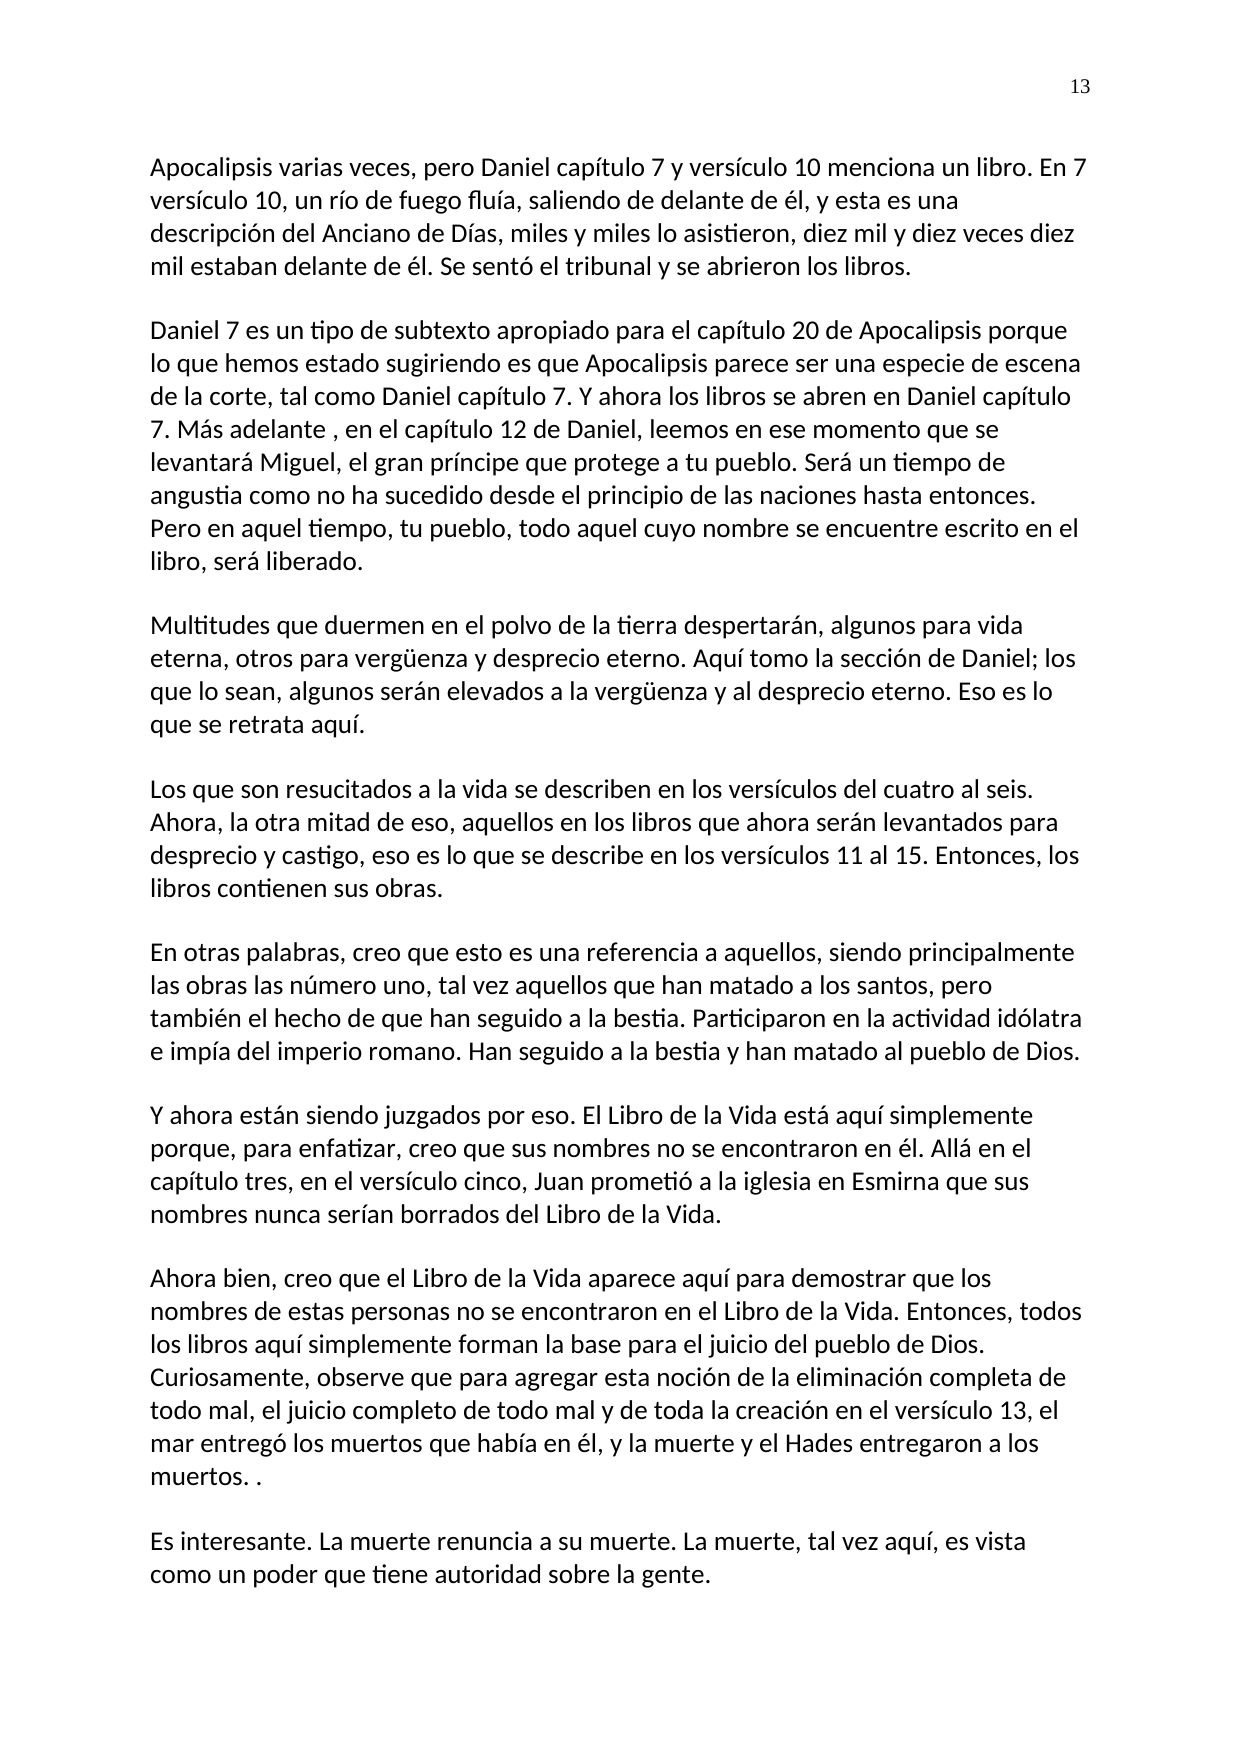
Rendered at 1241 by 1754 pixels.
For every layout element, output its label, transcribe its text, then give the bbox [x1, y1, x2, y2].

text Es interesante. La muerte renuncia a su muerte. La muerte, tal vez aquí, es vista como un poder que tiene autoridad sobre la gente. [150, 1524, 1090, 1590]
text En otras palabras, creo que esto es una referencia a aquellos, siendo principalmente las obras las número uno, tal vez aquellos que han matado a los santos, pero también el hecho de que han seguido a la bestia. Participaron en la actividad idólatra e impía del imperio romano. Han seguido a la bestia y han matado al pueblo de Dios. [150, 935, 1090, 1067]
text Ahora bien, creo que el Libro de la Vida aparece aquí para demostrar que los nombres de estas personas no se encontraron en el Libro de la Vida. Entonces, todos los libros aquí simplemente forman la base para el juicio del pueblo de Dios. Curiosamente, observe que para agregar esta noción de la eliminación completa de todo mal, el juicio completo de todo mal y de toda la creación en el versículo 13, el mar entregó los muertos que había en él, y la muerte y el Hades entregaron a los muertos. . [150, 1261, 1090, 1493]
text Daniel 7 es un tipo de subtexto apropiado para el capítulo 20 de Apocalipsis porque lo que hemos estado sugiriendo es que Apocalipsis parece ser una especie de escena de la corte, tal como Daniel capítulo 7. Y ahora los libros se abren en Daniel capítulo 7. Más adelante , en el capítulo 12 de Daniel, leemos en ese momento que se levantará Miguel, el gran príncipe que protege a tu pueblo. Será un tiempo de angustia como no ha sucedido desde el principio de las naciones hasta entonces. Pero en aquel tiempo, tu pueblo, todo aquel cuyo nombre se encuentre escrito en el libro, será liberado. [150, 313, 1090, 577]
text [150, 150, 1090, 282]
text Y ahora están siendo juzgados por eso. El Libro de la Vida está aquí simplemente porque, para enfatizar, creo que sus nombres no se encontraron en él. Allá en el capítulo tres, en el versículo cinco, Juan prometió a la iglesia en Esmirna que sus nombres nunca serían borrados del Libro de la Vida. [150, 1098, 1090, 1230]
text Los que son resucitados a la vida se describen en los versículos del cuatro al seis. Ahora, la otra mitad de eso, aquellos en los libros que ahora serán levantados para desprecio y castigo, eso es lo que se describe en los versículos 11 al 15. Entonces, los libros contienen sus obras. [150, 772, 1090, 904]
text Multitudes que duermen en el polvo de la tierra despertarán, algunos para vida eterna, otros para vergüenza y desprecio eterno. Aquí tomo la sección de Daniel; los que lo sean, algunos serán elevados a la vergüenza y al desprecio eterno. Eso es lo que se retrata aquí. [150, 608, 1090, 741]
